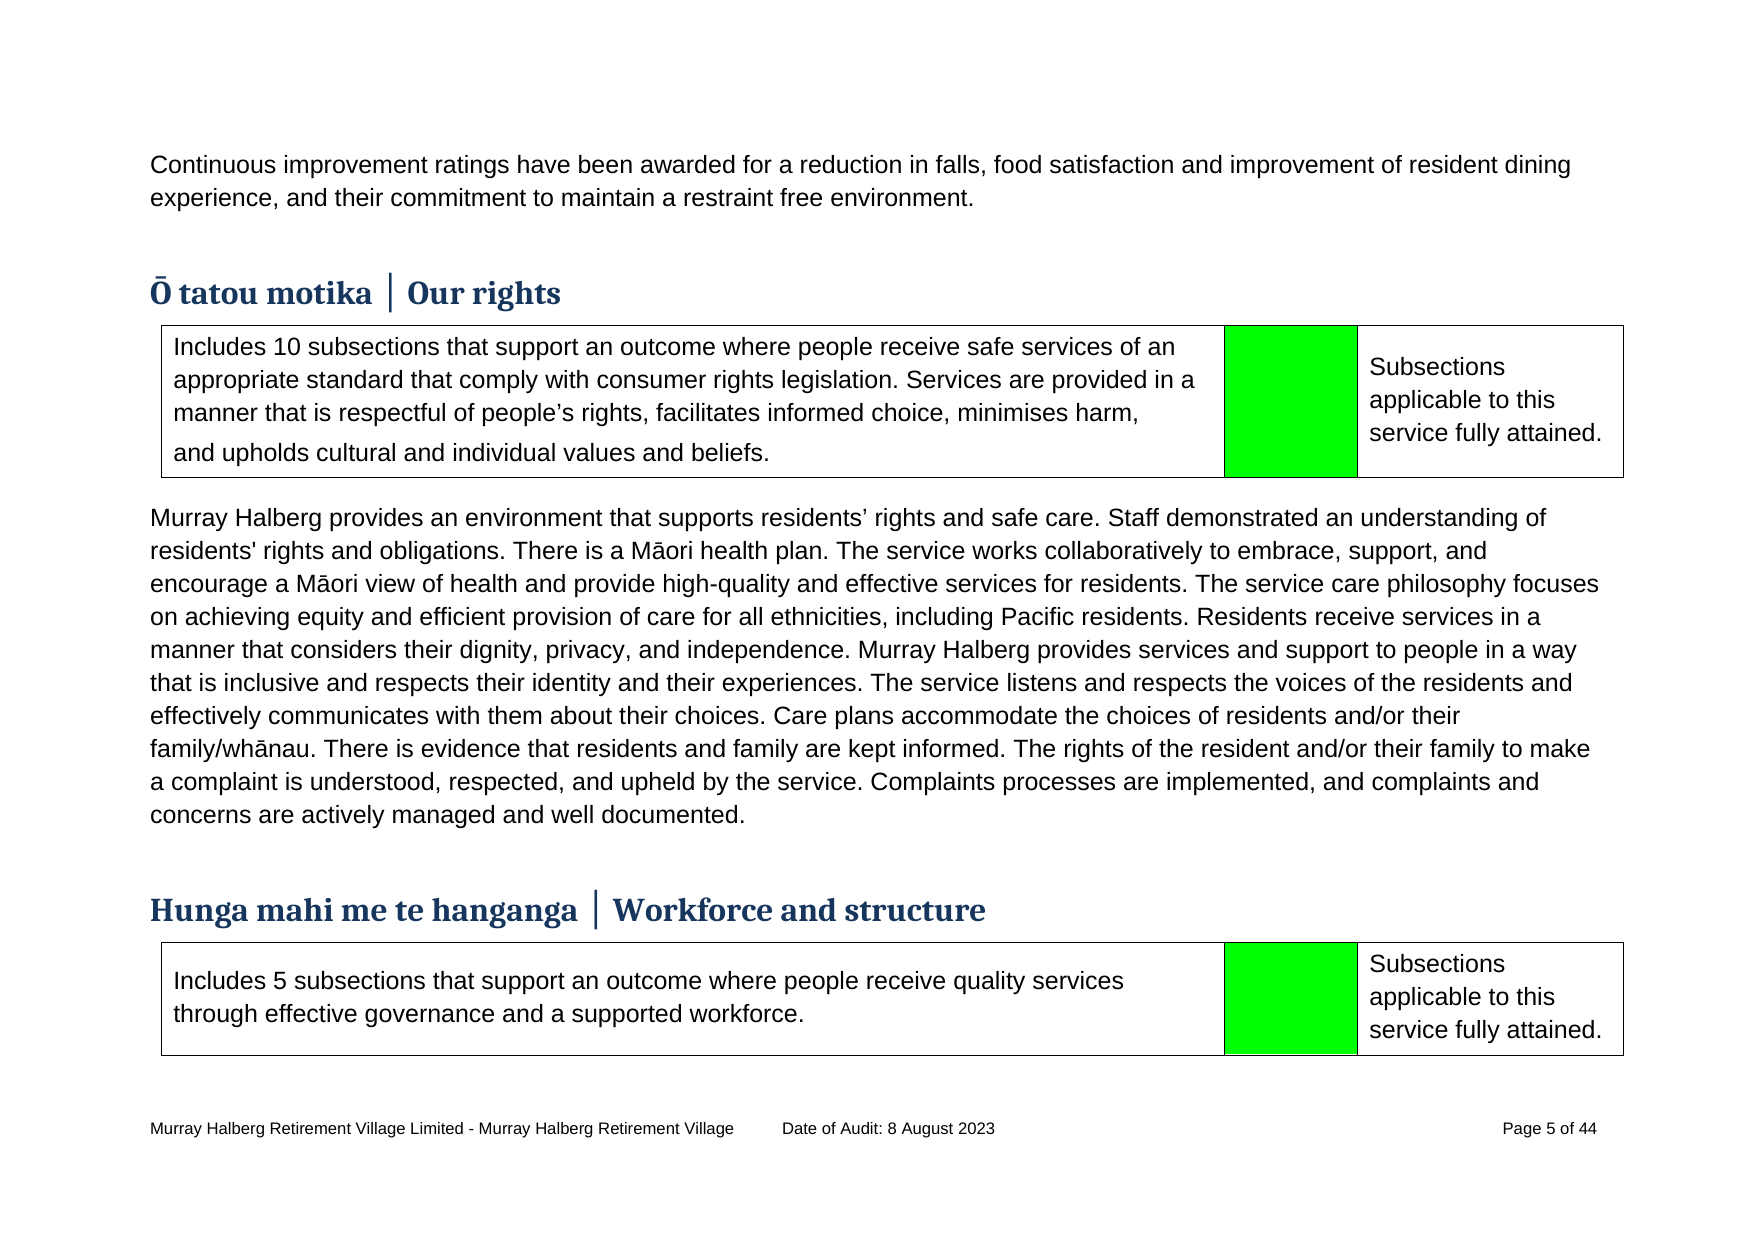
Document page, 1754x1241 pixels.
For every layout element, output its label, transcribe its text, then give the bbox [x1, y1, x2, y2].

subtitle Ō tatou motika │ Our rights [150, 274, 389, 312]
subtitle Ō tatou motika │ Our rights [391, 274, 1604, 312]
subtitle Hunga mahi me te hanganga │ Workforce and structure [150, 891, 594, 929]
text Continuous improvement ratings have been awarded for a reduction in falls, food satisfaction and improvement of resident dining experience, and their commitment to maintain a restraint free environment. [150, 150, 1604, 212]
text Murray Halberg provides an environment that supports residents’ rights and safe care. Staff demonstrated an understanding of residents' rights and obligations. There is a Māori health plan. The service works collaboratively to embrace, support, and encourage a Māori view of health and provide high-quality and effective services for residents. The service care philosophy focuses on achieving equity and efficient provision of care for all ethnicities, including Pacific residents. Residents receive services in a manner that considers their dignity, privacy, and independence. Murray Halberg provides services and support to people in a way that is inclusive and respects their identity and their experiences. The service listens and respects the voices of the residents and effectively communicates with them about their choices. Care plans accommodate the choices of residents and/or their family/whānau. There is evidence that residents and family are kept informed. The rights of the resident and/or their family to make a complaint is understood, respected, and upheld by the service. Complaints processes are implemented, and complaints and concerns are actively managed and well documented. [150, 503, 1604, 829]
table_header Subsections applicable to this service fully attained. [1358, 943, 1623, 1054]
table_header Includes 10 subsections that support an outcome where people receive safe services of an appropriate standard that comply with consumer rights legislation. Services are provided in a manner that is respectful of people’s rights, facilitates informed choice, minimises harm, and upholds cultural and individual values and beliefs. [162, 326, 1224, 477]
subtitle Hunga mahi me te hanganga │ Workforce and structure [596, 891, 1604, 929]
table_header [1225, 326, 1357, 477]
table_header [1225, 943, 1357, 1054]
table_header Includes 5 subsections that support an outcome where people receive quality services through effective governance and a supported workforce. [162, 943, 1224, 1054]
table_header Subsections applicable to this service fully attained. [1358, 326, 1623, 477]
